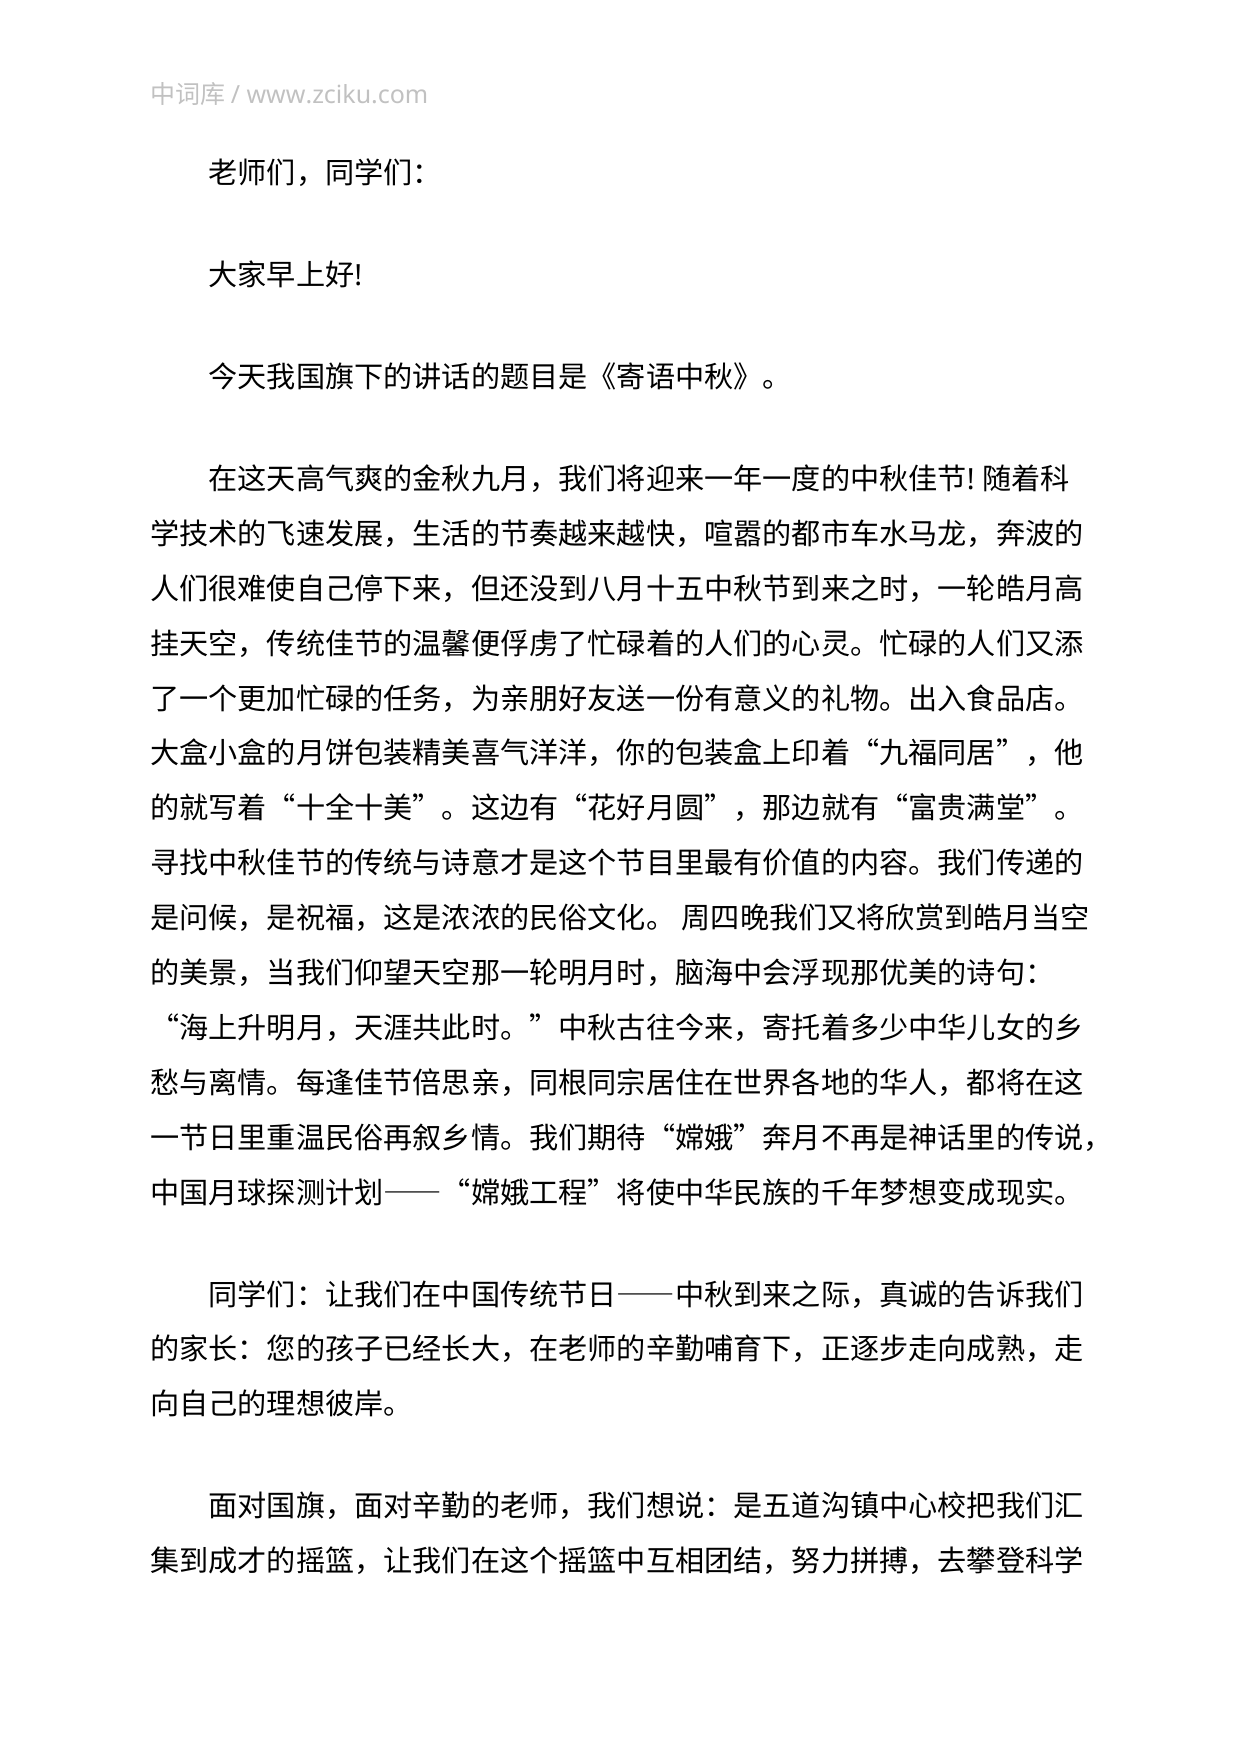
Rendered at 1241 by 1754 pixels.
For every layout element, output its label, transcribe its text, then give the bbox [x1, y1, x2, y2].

text 老师们，同学们： [150, 150, 1090, 192]
text 在这天高气爽的金秋九月，我们将迎来一年一度的中秋佳节! 随着科学技术的飞速发展，生活的节奏越来越快，喧嚣的都市车水马龙，奔波的人们很难使自己停下来，但还没到八月十五中秋节到来之时，一轮皓月高挂天空，传统佳节的温馨便俘虏了忙碌着的人们的心灵。忙碌的人们又添了一个更加忙碌的任务，为亲朋好友送一份有意义的礼物。出入食品店。大盒小盒的月饼包装精美喜气洋洋，你的包装盒上印着“九福同居”，他的就写着“十全十美”。这边有“花好月圆”，那边就有“富贵满堂”。寻找中秋佳节的传统与诗意才是这个节目里最有价值的内容。我们传递的是问候，是祝福，这是浓浓的民俗文化。 周四晚我们又将欣赏到皓月当空的美景，当我们仰望天空那一轮明月时，脑海中会浮现那优美的诗句：“海上升明月，天涯共此时。”中秋古往今来，寄托着多少中华儿女的乡愁与离情。每逢佳节倍思亲，同根同宗居住在世界各地的华人，都将在这一节日里重温民俗再叙乡情。我们期待“嫦娥”奔月不再是神话里的传说，中国月球探测计划——“嫦娥工程”将使中华民族的千年梦想变成现实。 [150, 456, 1090, 1212]
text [150, 1483, 1090, 1580]
text 同学们：让我们在中国传统节日——中秋到来之际，真诚的告诉我们的家长：您的孩子已经长大，在老师的辛勤哺育下，正逐步走向成熟，走向自己的理想彼岸。 [150, 1271, 1090, 1423]
text 今天我国旗下的讲话的题目是《寄语中秋》。 [150, 354, 1090, 396]
text 大家早上好! [150, 252, 1090, 294]
